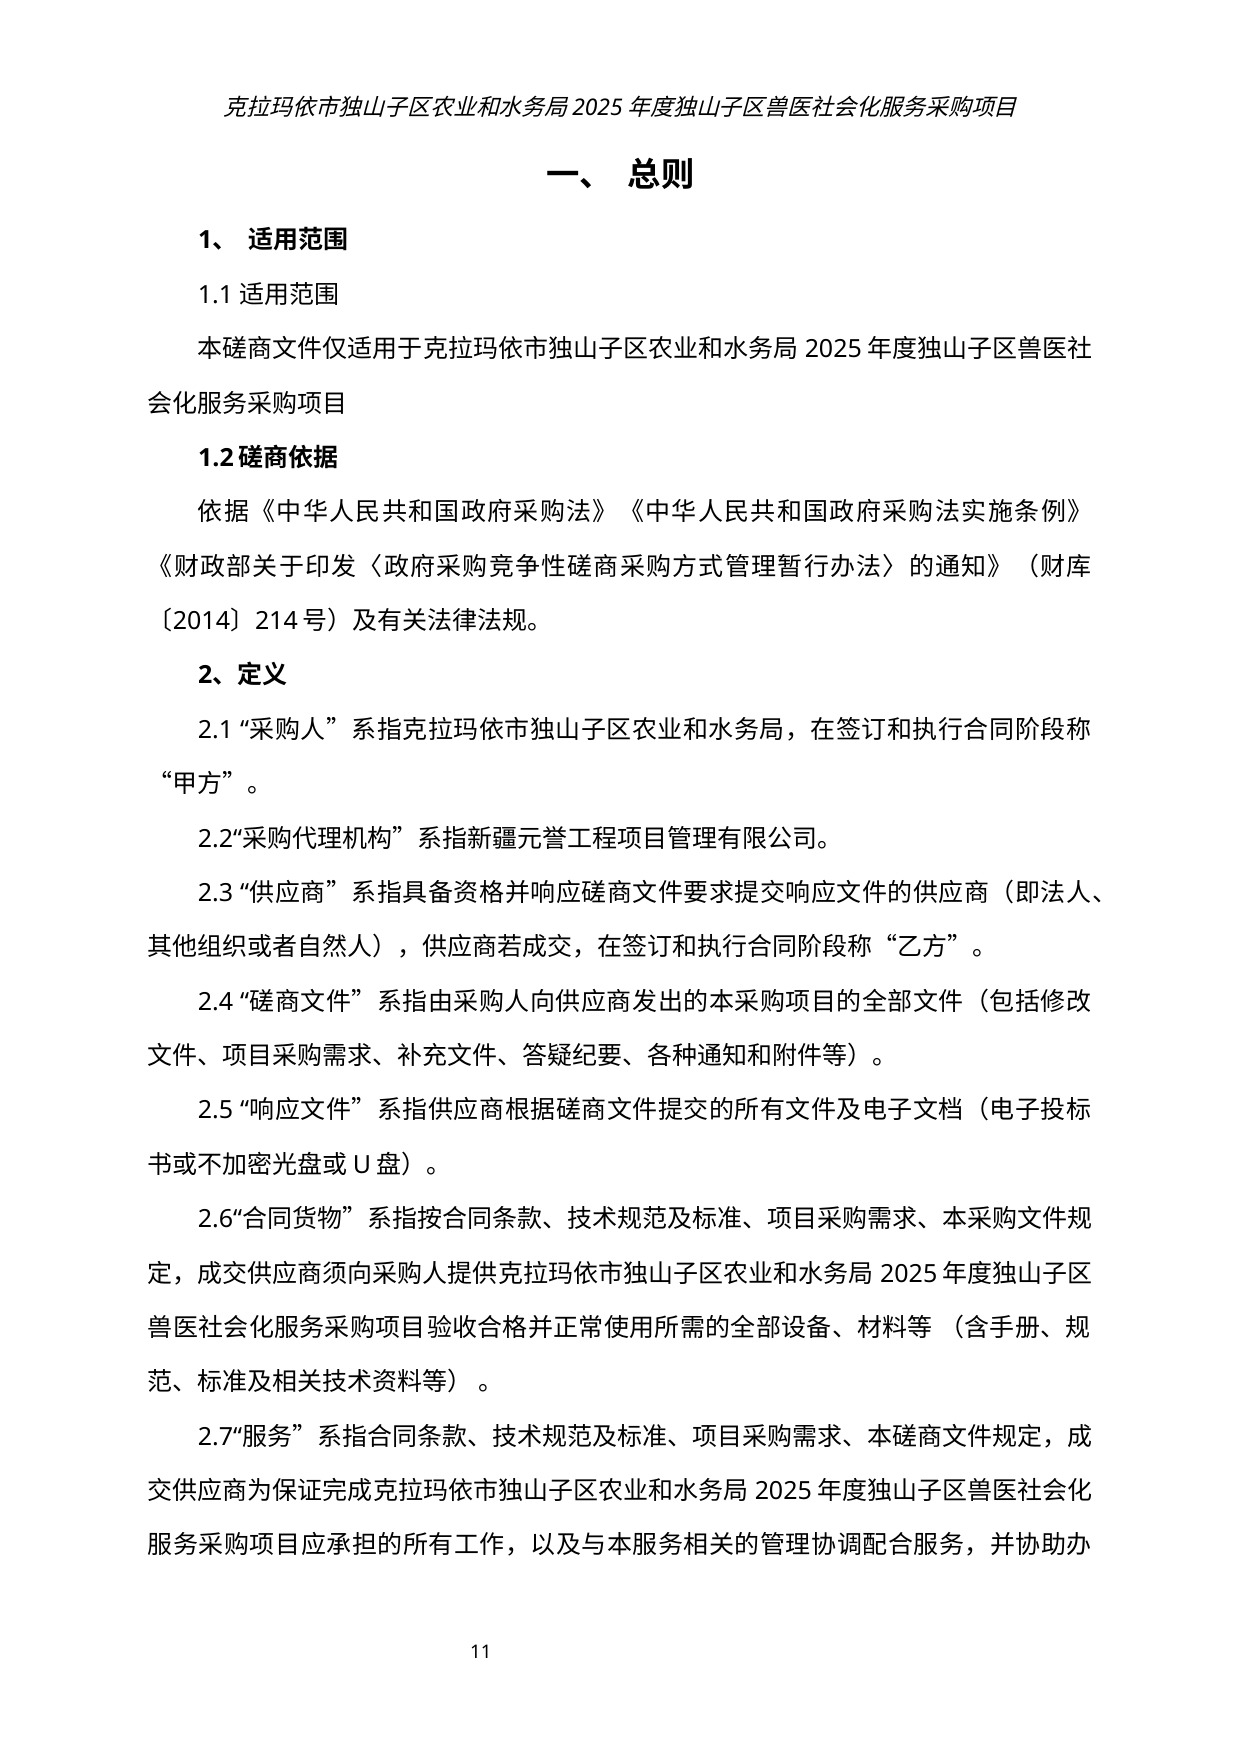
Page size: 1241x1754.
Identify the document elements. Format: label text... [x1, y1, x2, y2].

text 1.1 适用范围 [148, 274, 1093, 311]
text 2.4 “磋商文件”系指由采购人向供应商发出的本采购项目的全部文件（包括修改文件、项目采购需求、补充文件、答疑纪要、各种通知和附件等）。 [148, 981, 1093, 1072]
text 2.5 “响应文件”系指供应商根据磋商文件提交的所有文件及电子文档（电子投标书或不加密光盘或U盘）。 [148, 1090, 1093, 1181]
text 2.3 “供应商”系指具备资格并响应磋商文件要求提交响应文件的供应商（即法人、其他组织或者自然人），供应商若成交，在签订和执行合同阶段称“乙方”。 [148, 872, 1093, 963]
text 2.1 “采购人”系指克拉玛依市独山子区农业和水务局，在签订和执行合同阶段称“甲方”。 [148, 709, 1093, 800]
text 依据《中华人民共和国政府采购法》《中华人民共和国政府采购法实施条例》《财政部关于印发〈政府采购竞争性磋商采购方式管理暂行办法〉的通知》（财库〔2014〕214号）及有关法律法规。 [148, 492, 1093, 637]
text 1、 适用范围 [148, 220, 1093, 256]
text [148, 1416, 1093, 1561]
text 本磋商文件仅适用于克拉玛依市独山子区农业和水务局2025年度独山子区兽医社会化服务采购项目 [148, 329, 1093, 419]
text 2.2“采购代理机构”系指新疆元誉工程项目管理有限公司。 [148, 818, 1093, 854]
text 1.2磋商依据 [148, 437, 1093, 474]
text 2、定义 [148, 655, 1093, 691]
text 一、 总则 [148, 148, 1093, 196]
text 2.6“合同货物”系指按合同条款、技术规范及标准、项目采购需求、本采购文件规定，成交供应商须向采购人提供克拉玛依市独山子区农业和水务局2025年度独山子区兽医社会化服务采购项目验收合格并正常使用所需的全部设备、材料等 （含手册、规范、标准及相关技术资料等） 。 [148, 1199, 1093, 1398]
